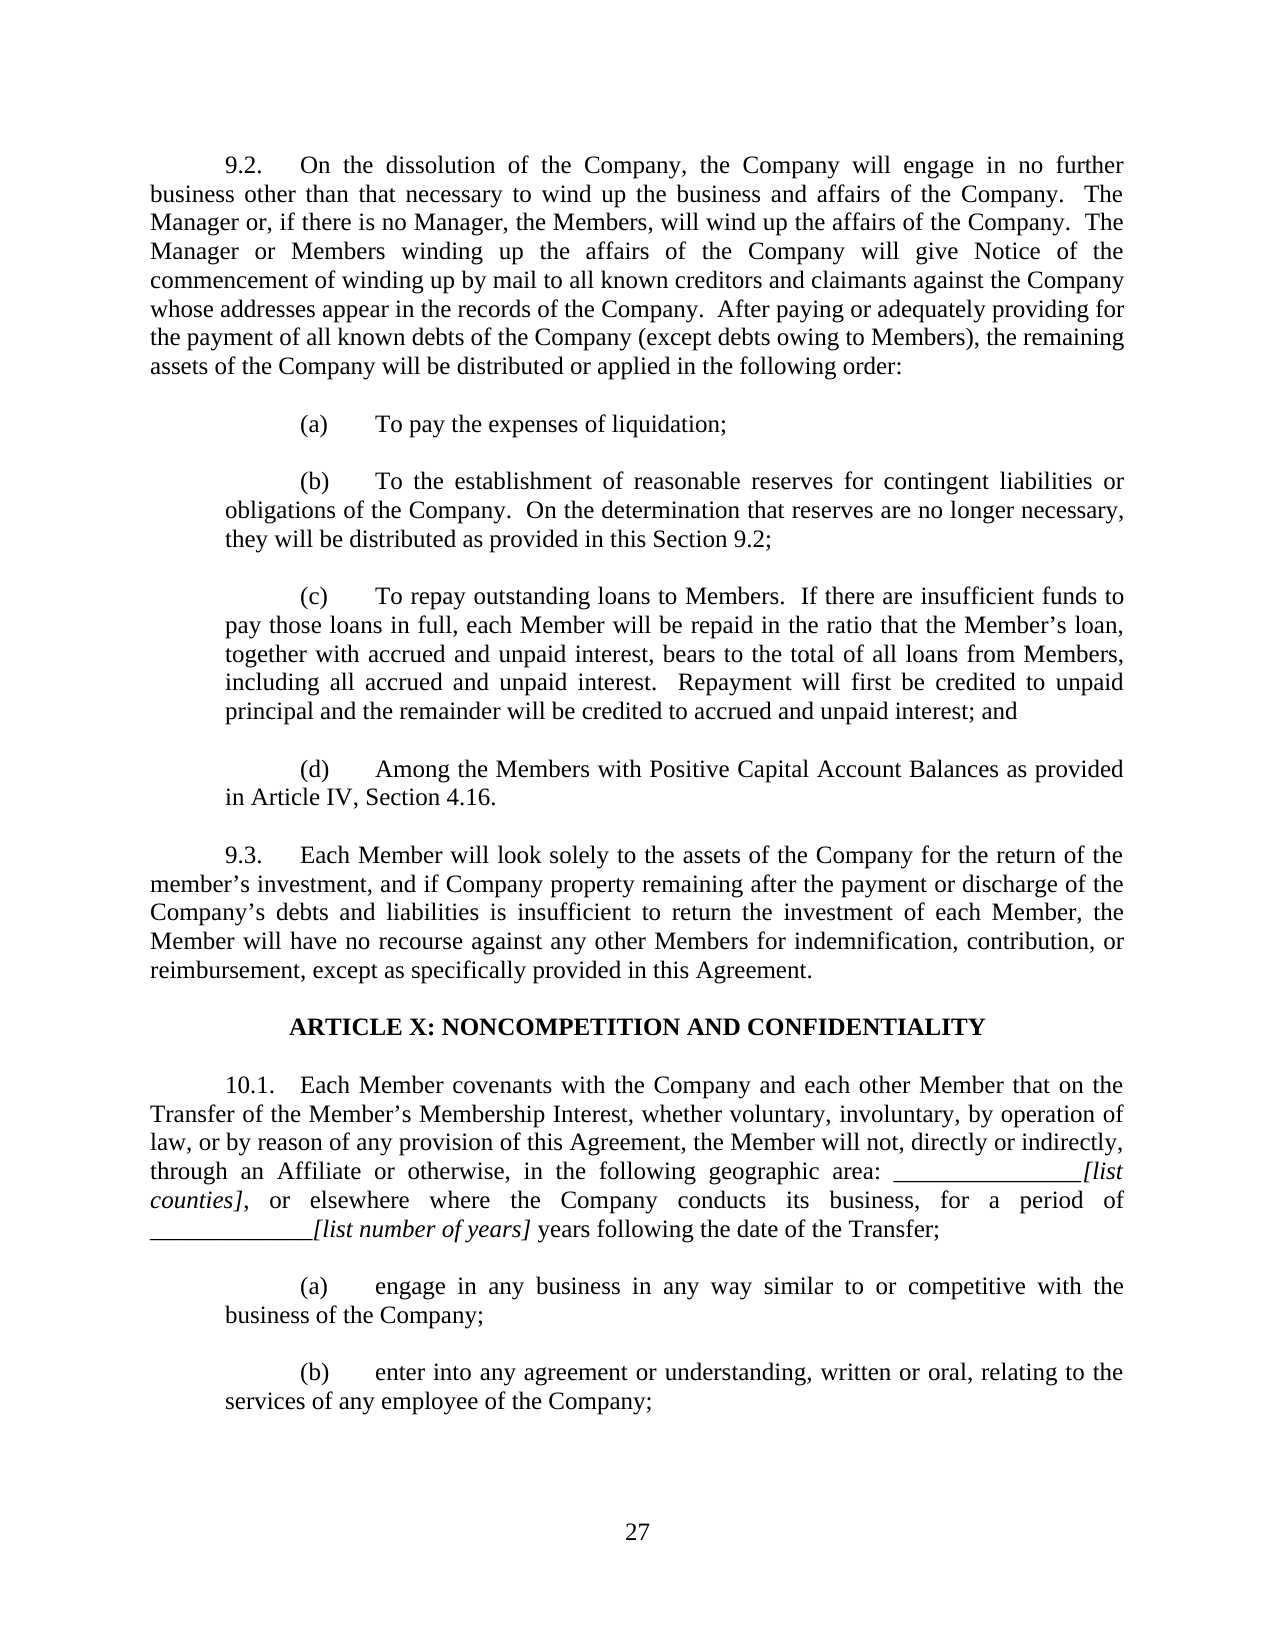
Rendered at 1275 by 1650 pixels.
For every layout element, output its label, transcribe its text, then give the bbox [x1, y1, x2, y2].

text ARTICLE X: NONCOMPETITION AND CONFIDENTIALITY [225, 1012, 1050, 1041]
text 10.1. Each Member covenants with the Company and each other Member that on the Transfer of the Member’s Membership Interest, whether voluntary, involuntary, by operation of law, or by reason of any provision of this Agreement, the Member will not, directly or indirectly, through an Affiliate or otherwise, in the following geographic area: _______________[list counties], or elsewhere where the Company conducts its business, for a period of _____________[list number of years] years following the date of the Transfer; [150, 1070, 1125, 1242]
text (a) To pay the expenses of liquidation; [225, 409, 1125, 437]
text 9.3. Each Member will look solely to the assets of the Company for the return of the member’s investment, and if Company property remaining after the payment or discharge of the Company’s debts and liabilities is insufficient to return the investment of each Member, the Member will have no recourse against any other Members for indemnification, contribution, or reimbursement, except as specifically provided in this Agreement. [150, 840, 1125, 984]
text 9.2. On the dissolution of the Company, the Company will engage in no further business other than that necessary to wind up the business and affairs of the Company. The Manager or, if there is no Manager, the Members, will wind up the affairs of the Company. The Manager or Members winding up the affairs of the Company will give Notice of the commencement of winding up by mail to all known creditors and claimants against the Company whose addresses appear in the records of the Company. After paying or adequately providing for the payment of all known debts of the Company (except debts owing to Members), the remaining assets of the Company will be distributed or applied in the following order: [150, 150, 1125, 380]
text (c) To repay outstanding loans to Members. If there are insufficient funds to pay those loans in full, each Member will be repaid in the ratio that the Member’s loan, together with accrued and unpaid interest, bears to the total of all loans from Members, including all accrued and unpaid interest. Repayment will first be credited to unpaid principal and the remainder will be credited to accrued and unpaid interest; and [225, 581, 1125, 725]
text (d) Among the Members with Positive Capital Account Balances as provided in Article IV, Section 4.16. [225, 754, 1125, 811]
text (b) To the establishment of reasonable reserves for contingent liabilities or obligations of the Company. On the determination that reserves are no longer necessary, they will be distributed as provided in this Section 9.2; [225, 466, 1125, 552]
text (b) enter into any agreement or understanding, written or oral, relating to the services of any employee of the Company; [225, 1357, 1125, 1415]
text (a) engage in any business in any way similar to or competitive with the business of the Company; [225, 1271, 1125, 1329]
